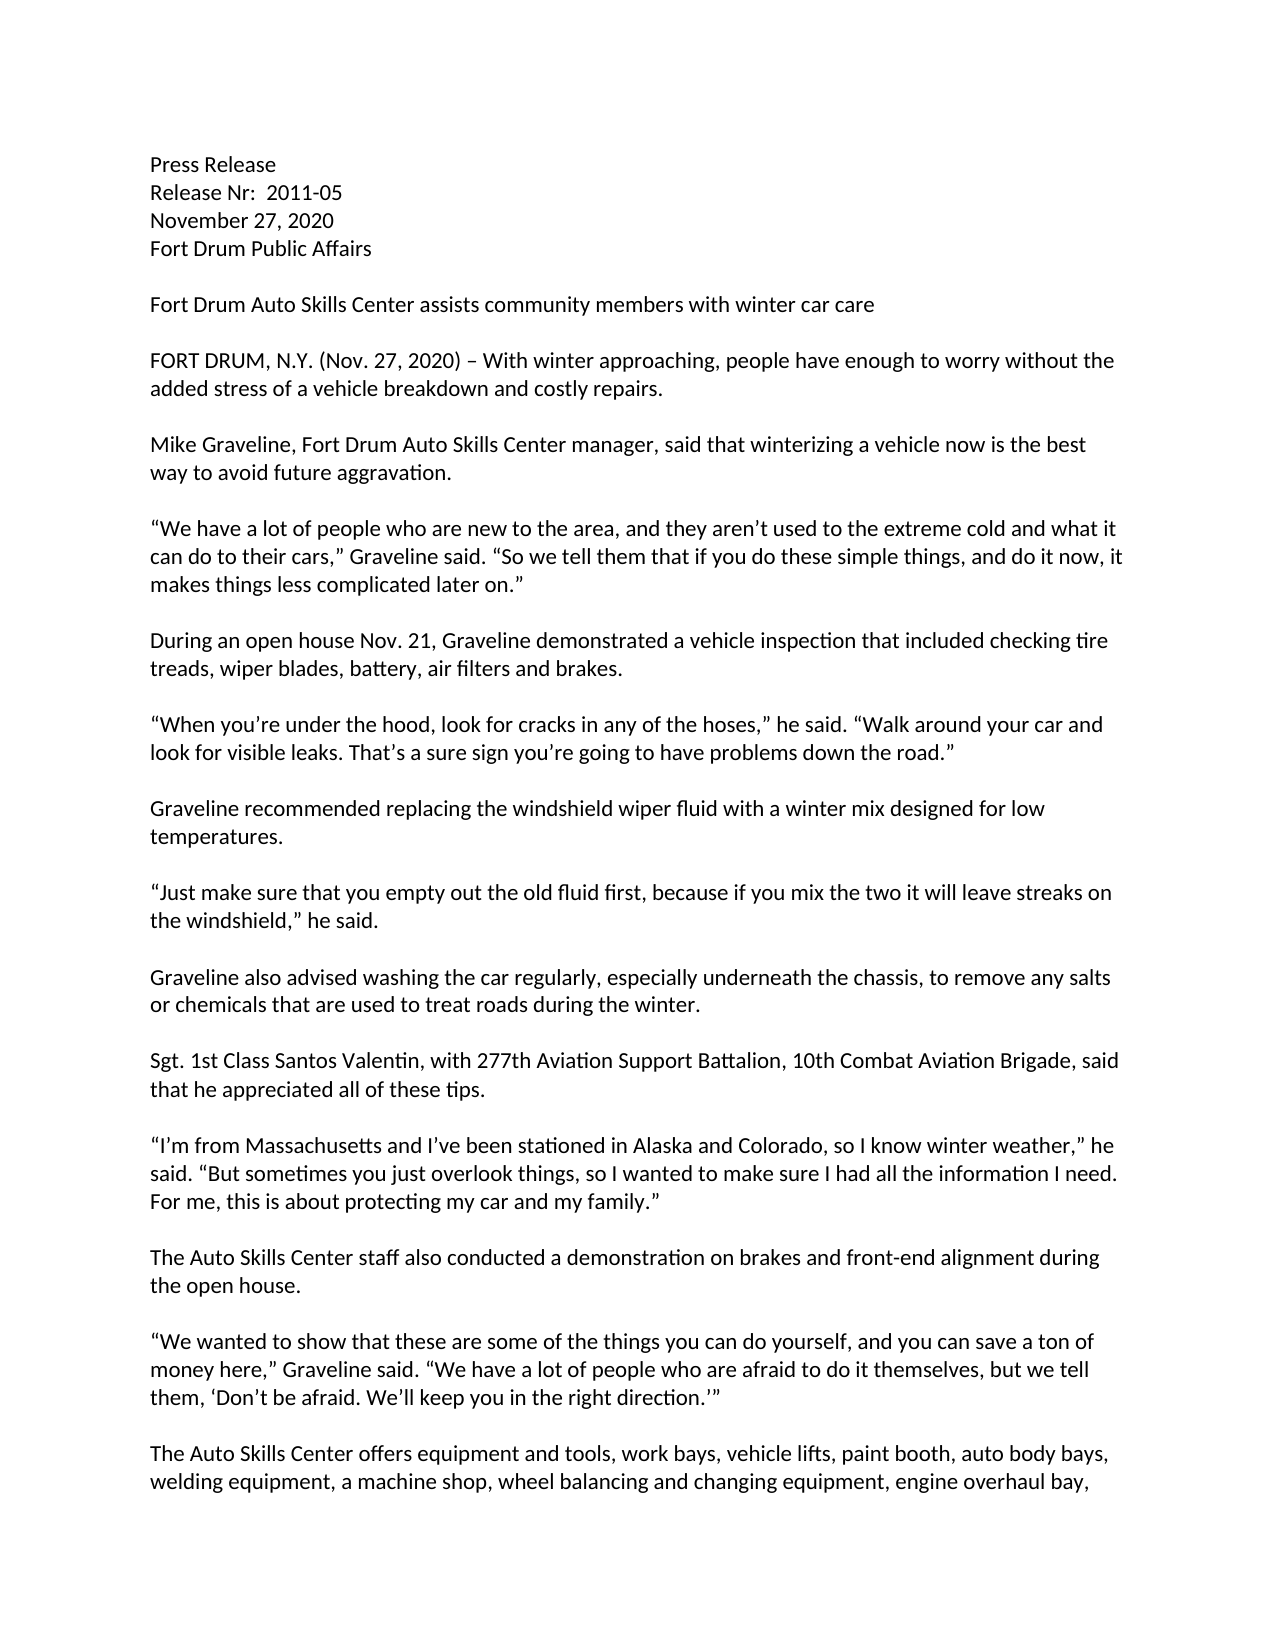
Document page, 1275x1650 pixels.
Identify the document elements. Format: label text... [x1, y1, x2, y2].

text Fort Drum Auto Skills Center assists community members with winter car care [150, 290, 1125, 318]
text FORT DRUM, N.Y. (Nov. 27, 2020) – With winter approaching, people have enough to worry without the added stress of a vehicle breakdown and costly repairs. [150, 346, 1125, 402]
text Press Release [150, 150, 1125, 178]
text “When you’re under the hood, look for cracks in any of the hoses,” he said. “Walk around your car and look for visible leaks. That’s a sure sign you’re going to have problems down the road.” [150, 710, 1125, 766]
text Sgt. 1st Class Santos Valentin, with 277th Aviation Support Battalion, 10th Combat Aviation Brigade, said that he appreciated all of these tips. [150, 1047, 1125, 1103]
text “We wanted to show that these are some of the things you can do yourself, and you can save a ton of money here,” Graveline said. “We have a lot of people who are afraid to do it themselves, but we tell them, ‘Don’t be afraid. We’ll keep you in the right direction.’” [150, 1327, 1125, 1411]
text Graveline recommended replacing the windshield wiper fluid with a winter mix designed for low temperatures. [150, 794, 1125, 851]
text Graveline also advised washing the car regularly, especially underneath the chassis, to remove any salts or chemicals that are used to treat roads during the winter. [150, 963, 1125, 1019]
text “I’m from Massachusetts and I’ve been stationed in Alaska and Colorado, so I know winter weather,” he said. “But sometimes you just overlook things, so I wanted to make sure I had all the information I need. For me, this is about protecting my car and my family.” [150, 1131, 1125, 1215]
text Fort Drum Public Affairs [150, 234, 1125, 262]
text Release Nr: 2011-05 [150, 178, 1125, 206]
text The Auto Skills Center staff also conducted a demonstration on brakes and front-end alignment during the open house. [150, 1243, 1125, 1299]
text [150, 1439, 1125, 1495]
text “Just make sure that you empty out the old fluid first, because if you mix the two it will leave streaks on the windshield,” he said. [150, 878, 1125, 934]
text “We have a lot of people who are new to the area, and they aren’t used to the extreme cold and what it can do to their cars,” Graveline said. “So we tell them that if you do these simple things, and do it now, it makes things less complicated later on.” [150, 514, 1125, 598]
text Mike Graveline, Fort Drum Auto Skills Center manager, said that winterizing a vehicle now is the best way to avoid future aggravation. [150, 430, 1125, 486]
text November 27, 2020 [150, 206, 1125, 234]
text During an open house Nov. 21, Graveline demonstrated a vehicle inspection that included checking tire treads, wiper blades, battery, air filters and brakes. [150, 626, 1125, 682]
